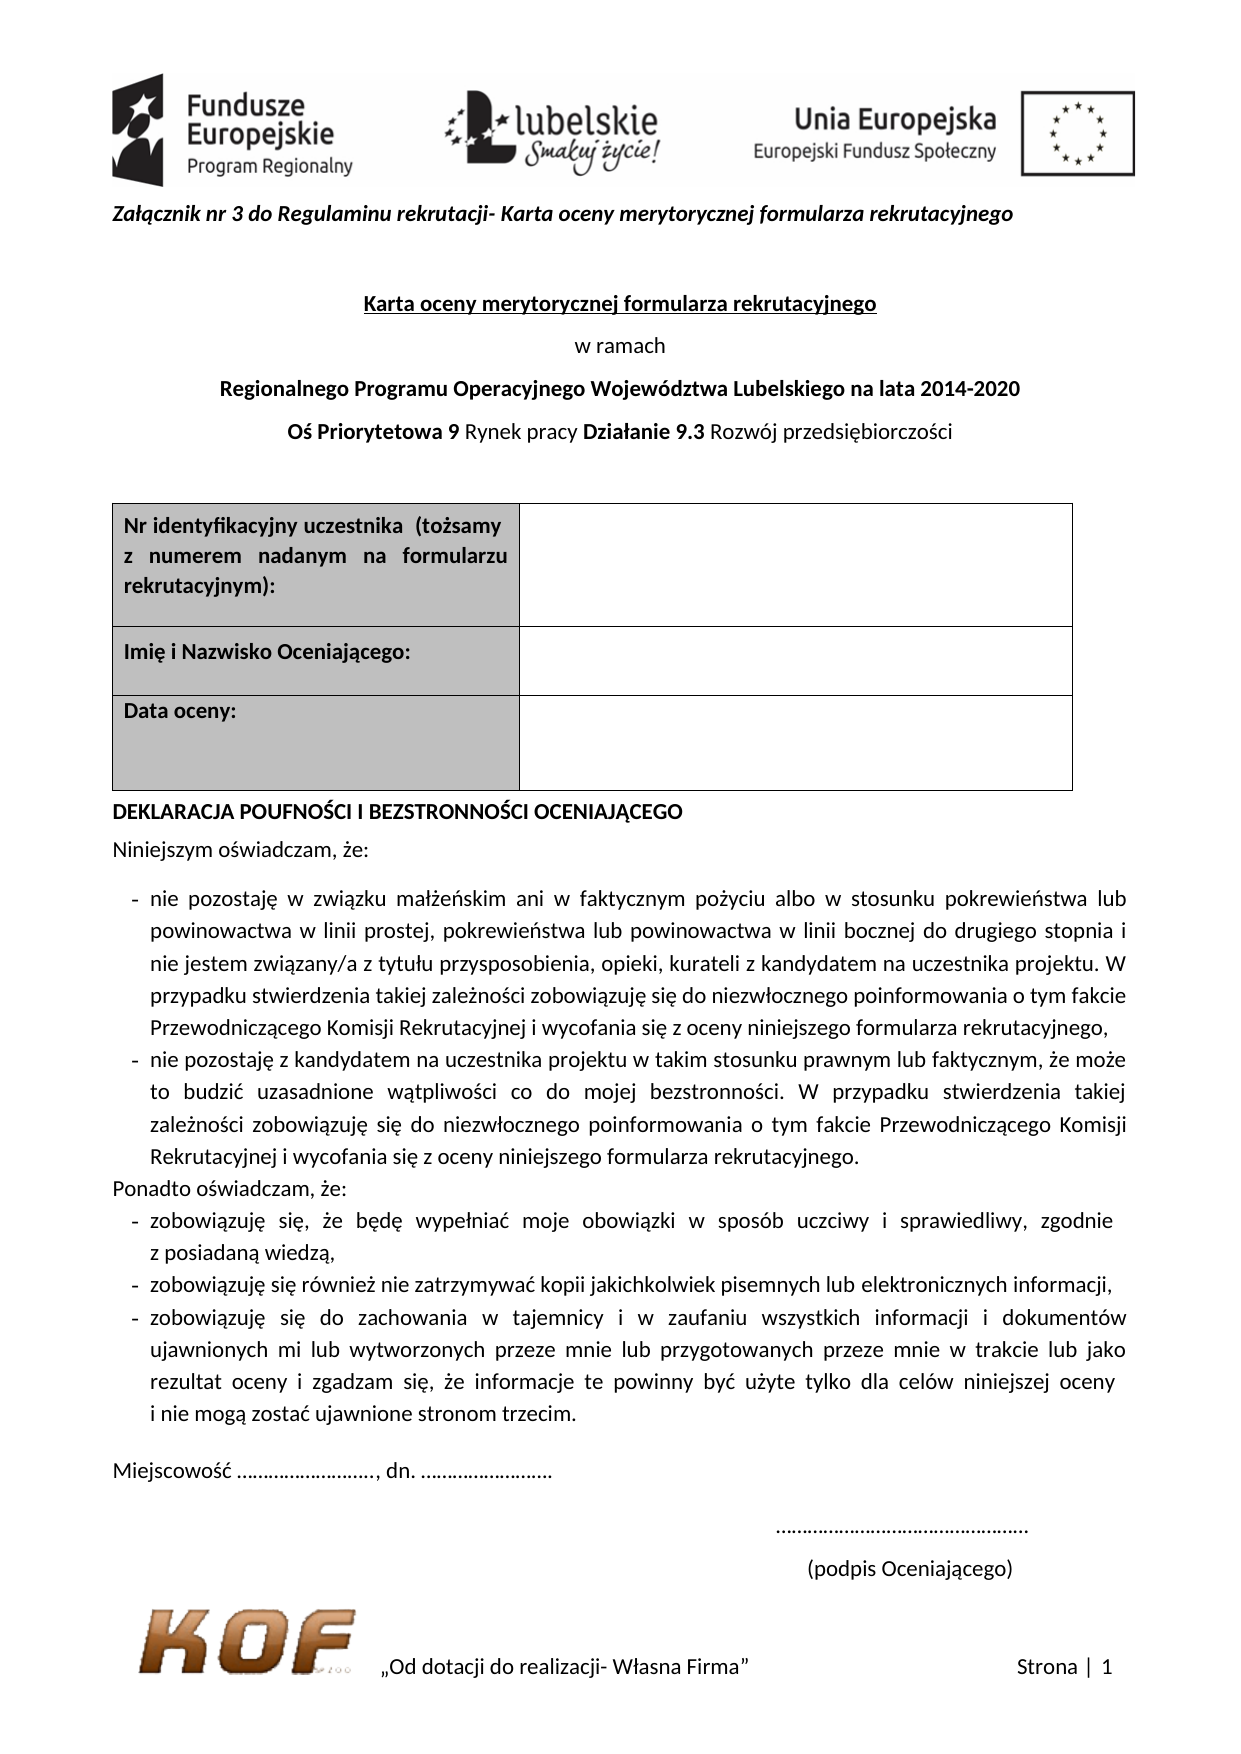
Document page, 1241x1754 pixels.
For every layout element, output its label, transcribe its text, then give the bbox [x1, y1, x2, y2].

list zobowiązuję się również nie zatrzymywać kopii jakichkolwiek pisemnych lub elektronicznych informacji, [131, 1271, 1128, 1299]
text w ramach [112, 332, 1128, 360]
list nie pozostaję w związku małżeńskim ani w faktycznym pożyciu albo w stosunku pokrewieństwa lub powinowactwa w linii prostej, pokrewieństwa lub powinowactwa w linii bocznej do drugiego stopnia i nie jestem związany/a z tytułu przysposobienia, opieki, kurateli z kandydatem na uczestnika projektu. W przypadku stwierdzenia takiej zależności zobowiązuję się do niezwłocznego poinformowania o tym fakcie Przewodniczącego Komisji Rekrutacyjnej i wycofania się z oceny niniejszego formularza rekrutacyjnego, [131, 884, 1128, 1041]
text Niniejszym oświadczam, że: [112, 836, 1069, 863]
text Załącznik nr 3 do Regulaminu rekrutacji- Karta oceny merytorycznej formularza rekrutacyjnego [112, 199, 1128, 227]
text Karta oceny merytorycznej formularza rekrutacyjnego [112, 289, 1128, 317]
table_cell [520, 627, 1072, 695]
text Miejscowość …………………….., dn. ……………………. [112, 1457, 1128, 1484]
list (podpis Oceniającego) [261, 1554, 1128, 1582]
picture [138, 1608, 370, 1675]
table_header Nr identyfikacyjny uczestnika (tożsamy z numerem nadanym na formularzu rekrutacyjnym): [113, 504, 519, 626]
list zobowiązuję się, że będę wypełniać moje obowiązki w sposób uczciwy i sprawiedliwy, zgodnie z posiadaną wiedzą, [131, 1206, 1128, 1266]
text Regionalnego Programu Operacyjnego Województwa Lubelskiego na lata 2014-2020 [112, 374, 1128, 402]
table_cell Data oceny: [113, 696, 519, 790]
picture [112, 73, 1136, 187]
table_cell [520, 696, 1072, 790]
text Oś Priorytetowa 9 Rynek pracy Działanie 9.3 Rozwój przedsiębiorczości [112, 417, 1128, 445]
table_header [520, 504, 1072, 626]
text Ponadto oświadczam, że: [112, 1174, 1128, 1202]
list nie pozostaję z kandydatem na uczestnika projektu w takim stosunku prawnym lub faktycznym, że może to budzić uzasadnione wątpliwości co do mojej bezstronności. W przypadku stwierdzenia takiej zależności zobowiązuję się do niezwłocznego poinformowania o tym fakcie Przewodniczącego Komisji Rekrutacyjnej i wycofania się z oceny niniejszego formularza rekrutacyjnego. [131, 1045, 1128, 1170]
text DEKLARACJA POUFNOŚCI I BEZSTRONNOŚCI OCENIAJĄCEGO [112, 797, 1069, 825]
list zobowiązuję się do zachowania w tajemnicy i w zaufaniu wszystkich informacji i dokumentów ujawnionych mi lub wytworzonych przeze mnie lub przygotowanych przeze mnie w trakcie lub jako rezultat oceny i zgadzam się, że informacje te powinny być użyte tylko dla celów niniejszej oceny i nie mogą zostać ujawnione stronom trzecim. [131, 1303, 1128, 1427]
table_cell Imię i Nazwisko Oceniającego: [113, 627, 519, 695]
text ………………………………………… [702, 1511, 1128, 1539]
